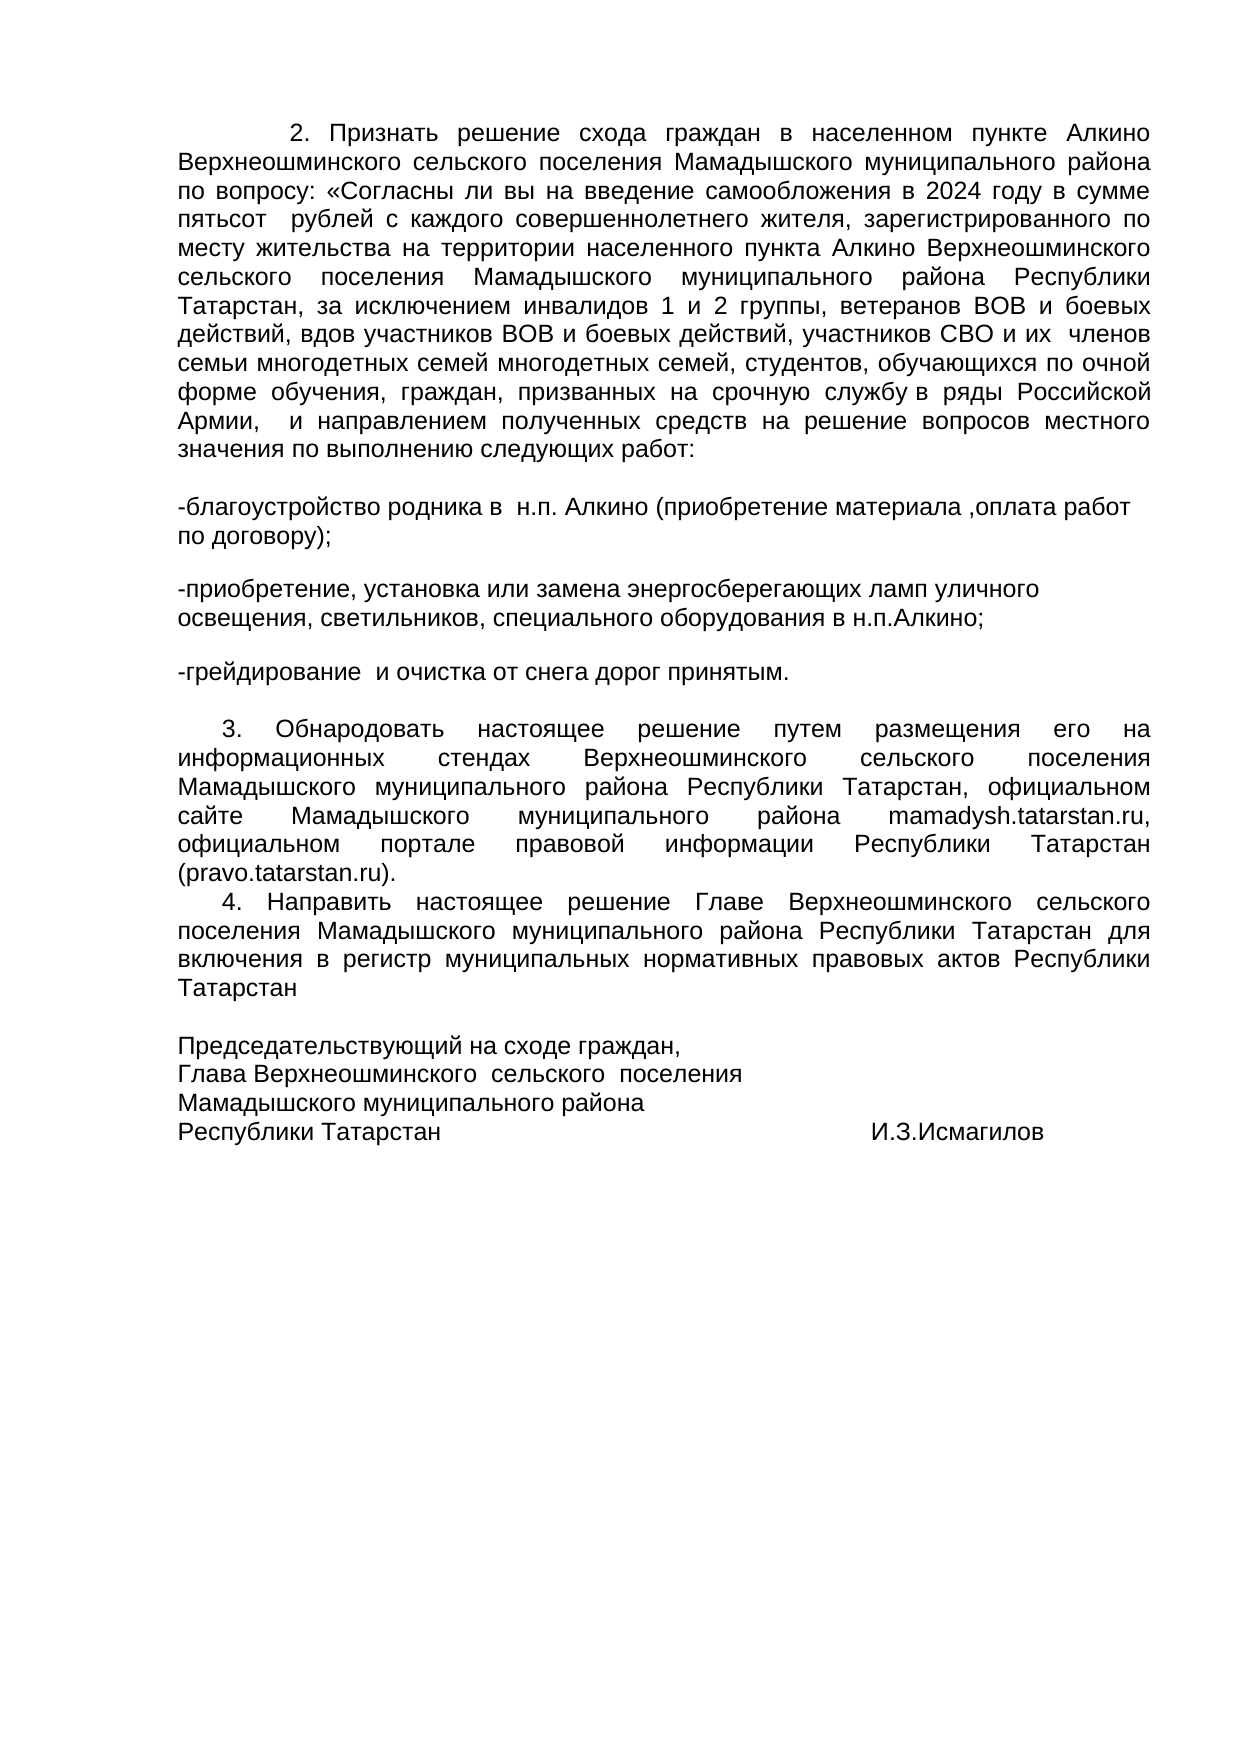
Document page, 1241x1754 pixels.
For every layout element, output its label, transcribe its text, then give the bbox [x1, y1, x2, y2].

text Мамадышского муниципального района [177, 1088, 1152, 1117]
text -благоустройство родника в н.п. Алкино (приобретение материала ,оплата работ по договору); [177, 492, 1152, 549]
text -грейдирование и очистка от снега дорог принятым. [177, 657, 1152, 686]
text 3. Обнародовать настоящее решение путем размещения его на информационных стендах Верхнеошминского сельского поселения Мамадышского муниципального района Республики Татарстан, официальном сайте Мамадышского муниципального района mamadysh.tatarstan.ru, официальном портале правовой информации Республики Татарстан (pravo.tatarstan.ru). [177, 714, 1152, 887]
text Глава Верхнеошминского сельского поселения [177, 1059, 1152, 1088]
text Председательствующий на сходе граждан, [177, 1031, 1152, 1059]
text 2. Признать решение схода граждан в населенном пункте Алкино Верхнеошминского сельского поселения Мамадышского муниципального района по вопросу: «Согласны ли вы на введение самообложения в 2024 году в сумме пятьсот рублей с каждого совершеннолетнего жителя, зарегистрированного по месту жительства на территории населенного пункта Алкино Верхнеошминского сельского поселения Мамадышского муниципального района Республики Татарстан, за исключением инвалидов 1 и 2 группы, ветеранов ВОВ и боевых действий, вдов участников ВОВ и боевых действий, участников СВО и их членов семьи многодетных семей многодетных семей, студентов, обучающихся по очной форме обучения, граждан, призванных на срочную службу в ряды Российской Армии, и направлением полученных средств на решение вопросов местного значения по выполнению следующих работ: [177, 118, 1152, 463]
text -приобретение, установка или замена энергосберегающих ламп уличного освещения, светильников, специального оборудования в н.п.Алкино; [177, 574, 1152, 632]
text 4. Направить настоящее решение Главе Верхнеошминского сельского поселения Мамадышского муниципального района Республики Татарстан для включения в регистр муниципальных нормативных правовых актов Республики Татарстан [177, 887, 1152, 1002]
text Республики Татарстан И.З.Исмагилов [177, 1117, 1152, 1146]
